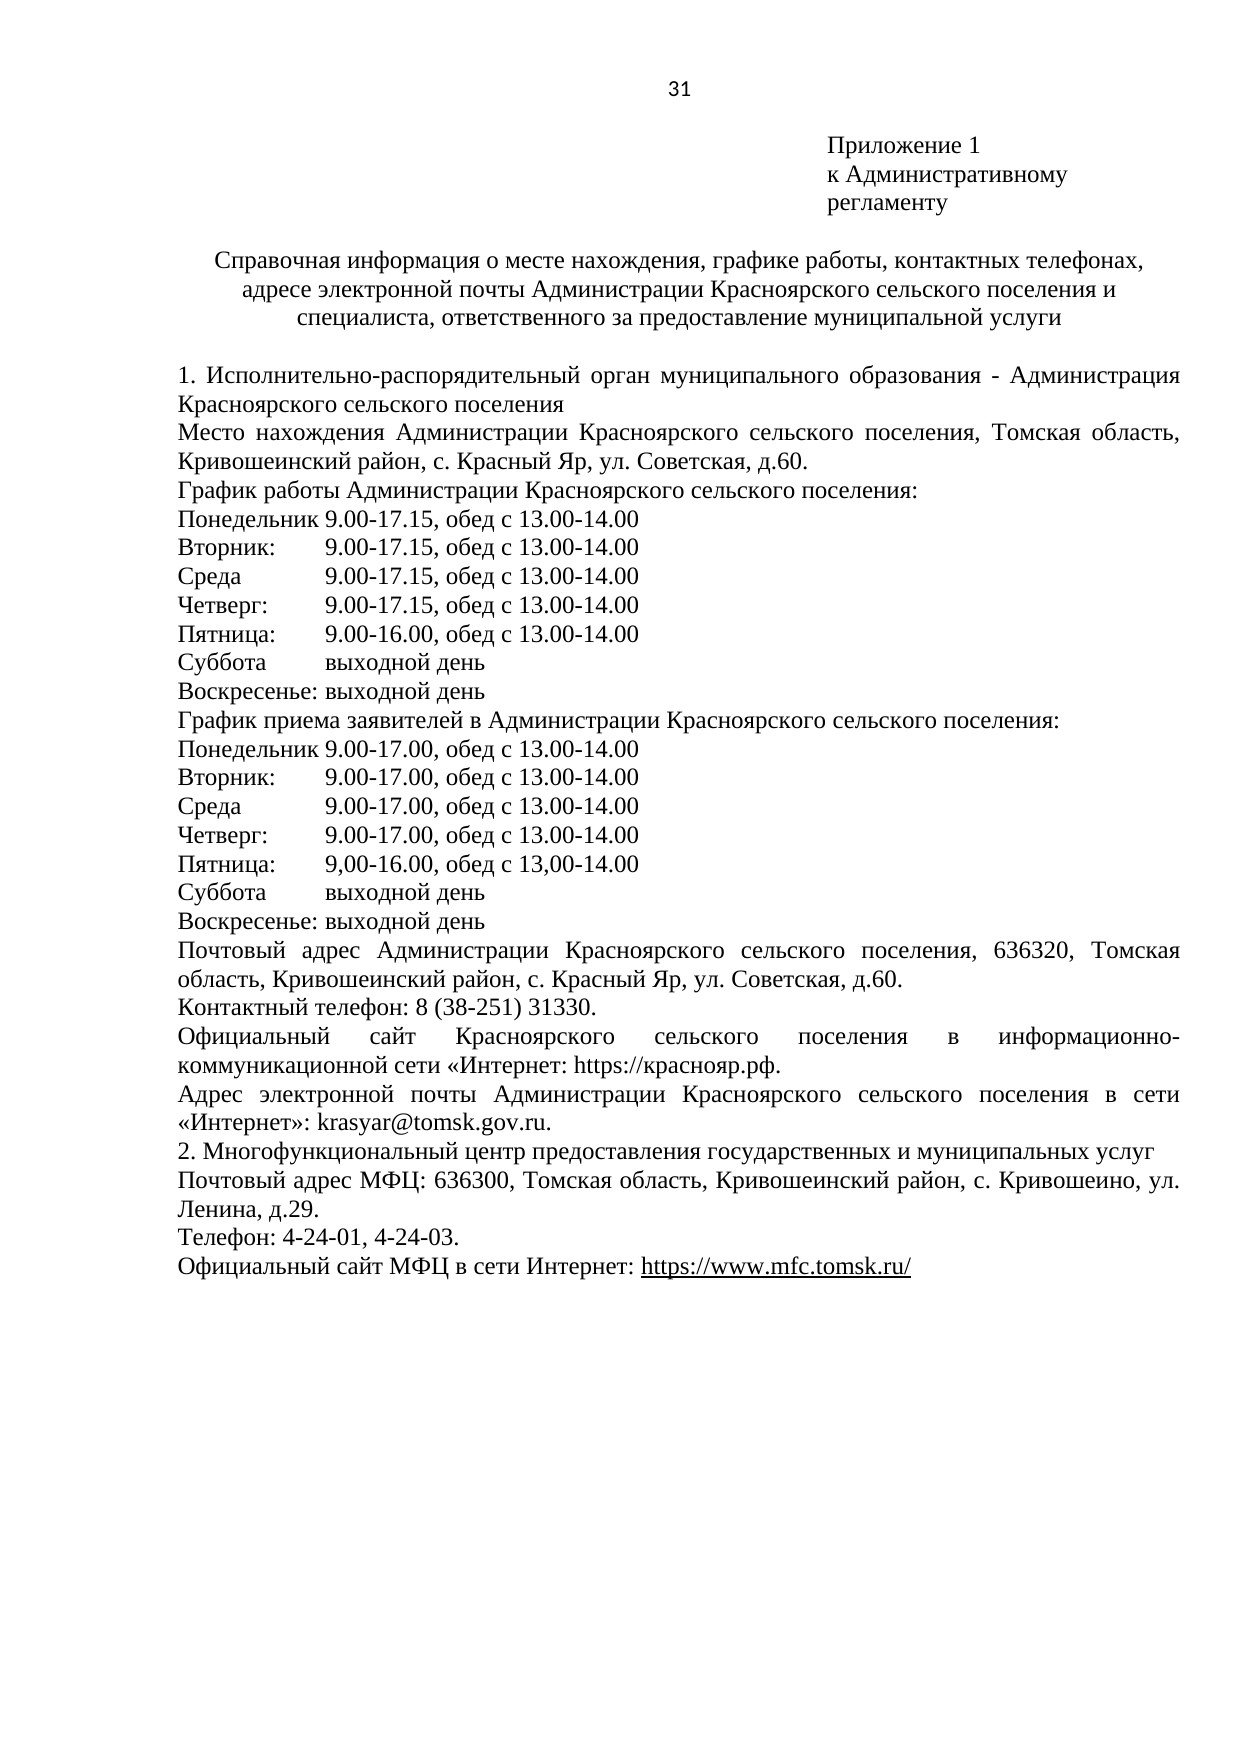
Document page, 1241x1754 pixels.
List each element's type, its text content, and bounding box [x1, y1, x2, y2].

text Суббота выходной день [177, 877, 1181, 906]
text Пятница: 9,00-16.00, обед с 13,00-14.00 [177, 849, 1181, 877]
text Вторник: 9.00-17.00, обед с 13.00-14.00 [177, 762, 1181, 791]
text Контактный телефон: 8 (38-251) 31330. [177, 992, 1181, 1021]
text График работы Администрации Красноярского сельского поселения: [177, 475, 1181, 504]
text Официальный сайт МФЦ в сети Интернет: https://www.mfc.tomsk.ru/ [177, 1251, 1181, 1280]
text к Административному регламенту [827, 159, 1181, 216]
text Адрес электронной почты Администрации Красноярского сельского поселения в сети «Интернет»: krasyar@tomsk.gov.ru. [177, 1079, 1181, 1136]
text Четверг: 9.00-17.00, обед с 13.00-14.00 [177, 820, 1181, 849]
text Среда 9.00-17.15, обед с 13.00-14.00 [177, 561, 1181, 590]
text Справочная информация о месте нахождения, графике работы, контактных телефонах, адресе электронной почты Администрации Красноярского сельского поселения и специалиста, ответственного за предоставление муниципальной услуги [177, 245, 1181, 331]
text Телефон: 4-24-01, 4-24-03. [177, 1222, 1181, 1251]
text Суббота выходной день [177, 647, 1181, 676]
text Официальный сайт Красноярского сельского поселения в информационно-коммуникационной сети «Интернет: https://краснояр.рф. [177, 1021, 1181, 1079]
text Воскресенье: выходной день [177, 676, 1181, 705]
text Среда 9.00-17.00, обед с 13.00-14.00 [177, 791, 1181, 820]
text График приема заявителей в Администрации Красноярского сельского поселения: [177, 705, 1181, 734]
text 1. Исполнительно-распорядительный орган муниципального образования - Администрация Красноярского сельского поселения [177, 360, 1181, 417]
text Место нахождения Администрации Красноярского сельского поселения, Томская область, Кривошеинский район, с. Красный Яр, ул. Советская, д.60. [177, 417, 1181, 475]
text Вторник: 9.00-17.15, обед с 13.00-14.00 [177, 532, 1181, 561]
text 2. Многофункциональный центр предоставления государственных и муниципальных услуг [177, 1136, 1181, 1165]
text Приложение 1 [827, 130, 1181, 159]
text Понедельник 9.00-17.00, обед с 13.00-14.00 [177, 734, 1181, 762]
text Четверг: 9.00-17.15, обед с 13.00-14.00 [177, 590, 1181, 619]
text Воскресенье: выходной день [177, 906, 1181, 935]
text Почтовый адрес Администрации Красноярского сельского поселения, 636320, Томская область, Кривошеинский район, с. Красный Яр, ул. Советская, д.60. [177, 935, 1181, 992]
text Почтовый адрес МФЦ: 636300, Томская область, Кривошеинский район, с. Кривошеино, ул. Ленина, д.29. [177, 1165, 1181, 1222]
text Пятница: 9.00-16.00, обед с 13.00-14.00 [177, 619, 1181, 647]
text Понедельник 9.00-17.15, обед с 13.00-14.00 [177, 504, 1181, 532]
